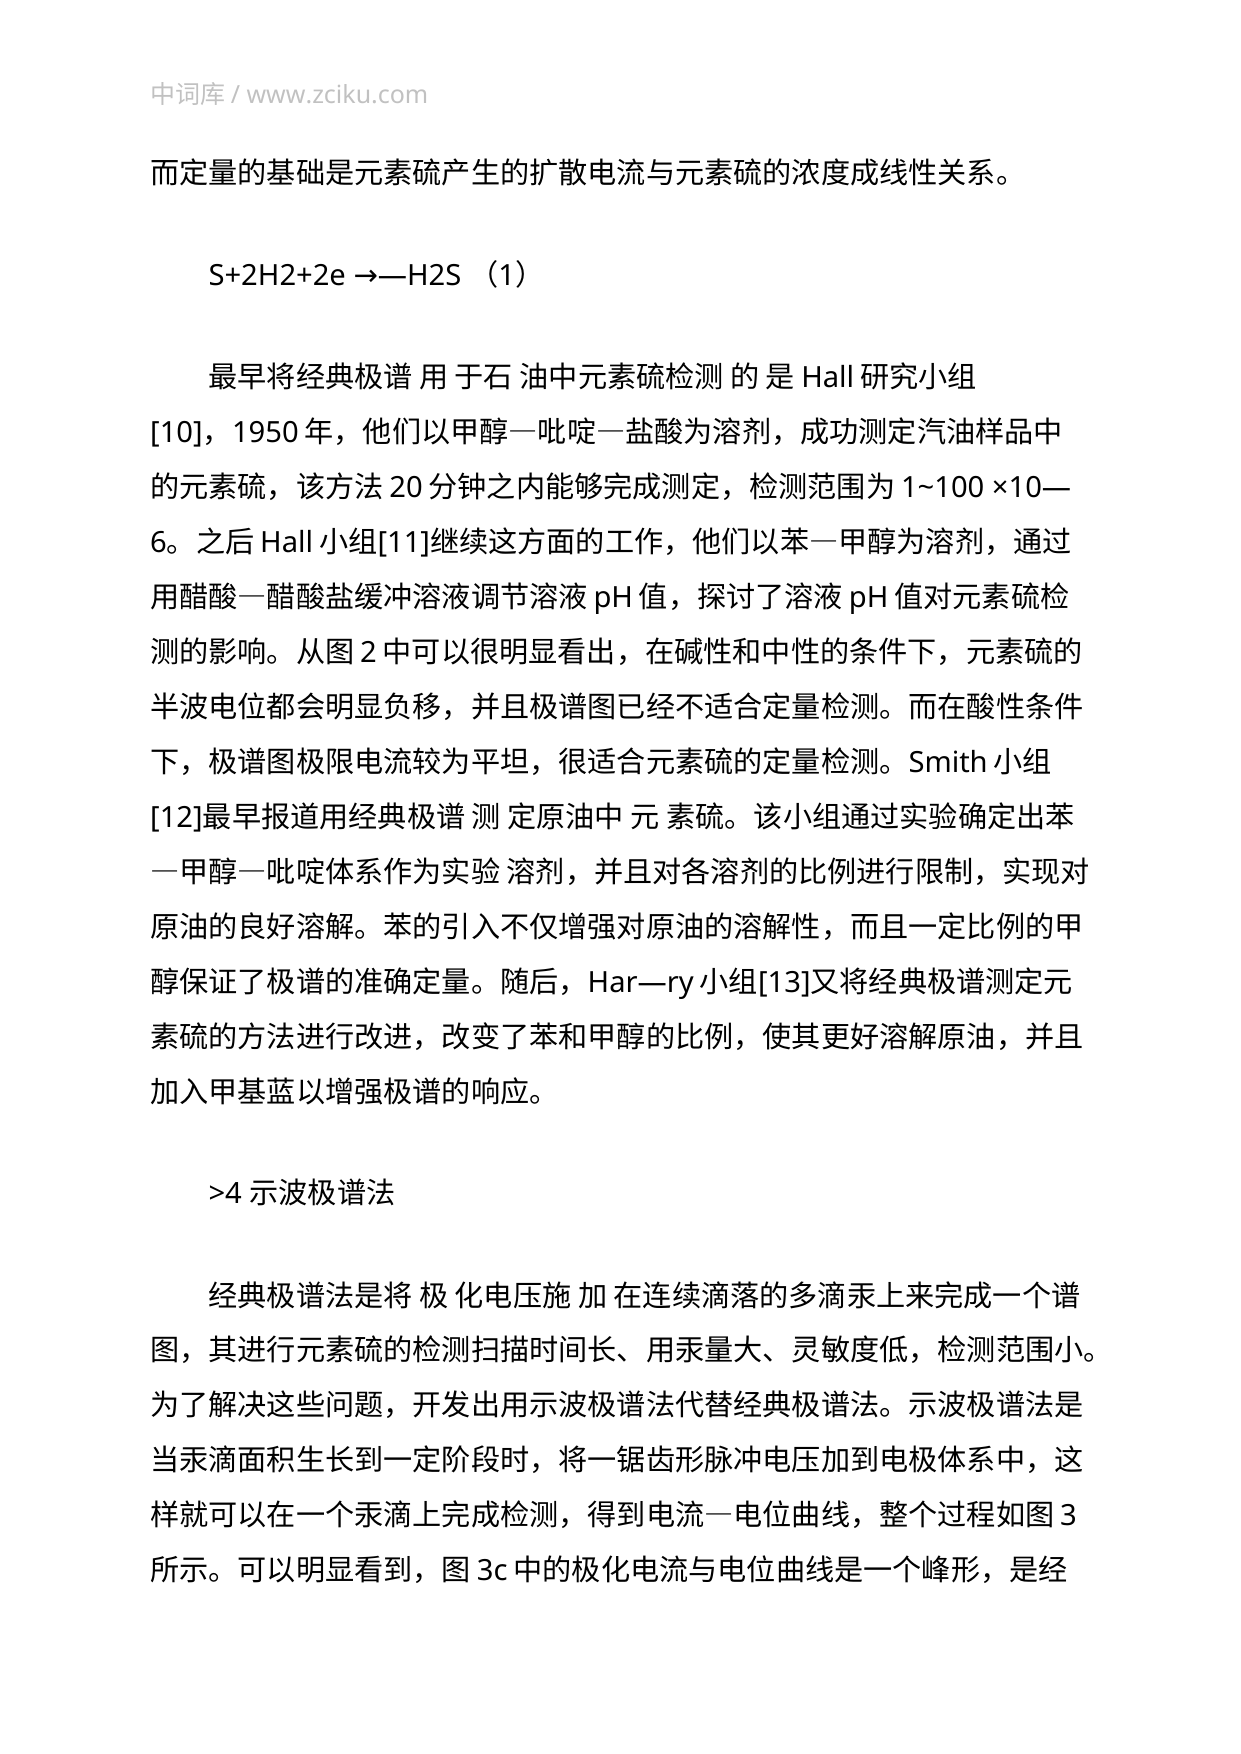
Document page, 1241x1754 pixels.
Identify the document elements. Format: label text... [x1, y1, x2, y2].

text S+2H2+2e →—H2S （1） [150, 252, 1090, 294]
text >4 示波极谱法 [150, 1170, 1090, 1212]
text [150, 150, 1090, 192]
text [150, 1272, 1090, 1589]
text 最早将经典极谱 用 于石 油中元素硫检测 的 是Hall研究小组[10]，1950年，他们以甲醇—吡啶—盐酸为溶剂，成功测定汽油样品中的元素硫，该方法20分钟之内能够完成测定，检测范围为1~100 ×10—6。之后Hall小组[11]继续这方面的工作，他们以苯—甲醇为溶剂，通过用醋酸—醋酸盐缓冲溶液调节溶液pH值，探讨了溶液pH值对元素硫检测的影响。从图2中可以很明显看出，在碱性和中性的条件下，元素硫的半波电位都会明显负移，并且极谱图已经不适合定量检测。而在酸性条件下，极谱图极限电流较为平坦，很适合元素硫的定量检测。Smith小组[12]最早报道用经典极谱 测 定原油中 元 素硫。该小组通过实验确定出苯—甲醇—吡啶体系作为实验 溶剂，并且对各溶剂的比例进行限制，实现对原油的良好溶解。苯的引入不仅增强对原油的溶解性，而且一定比例的甲醇保证了极谱的准确定量。随后，Har—ry小组[13]又将经典极谱测定元素硫的方法进行改进，改变了苯和甲醇的比例，使其更好溶解原油，并且加入甲基蓝以增强极谱的响应。 [150, 354, 1090, 1111]
